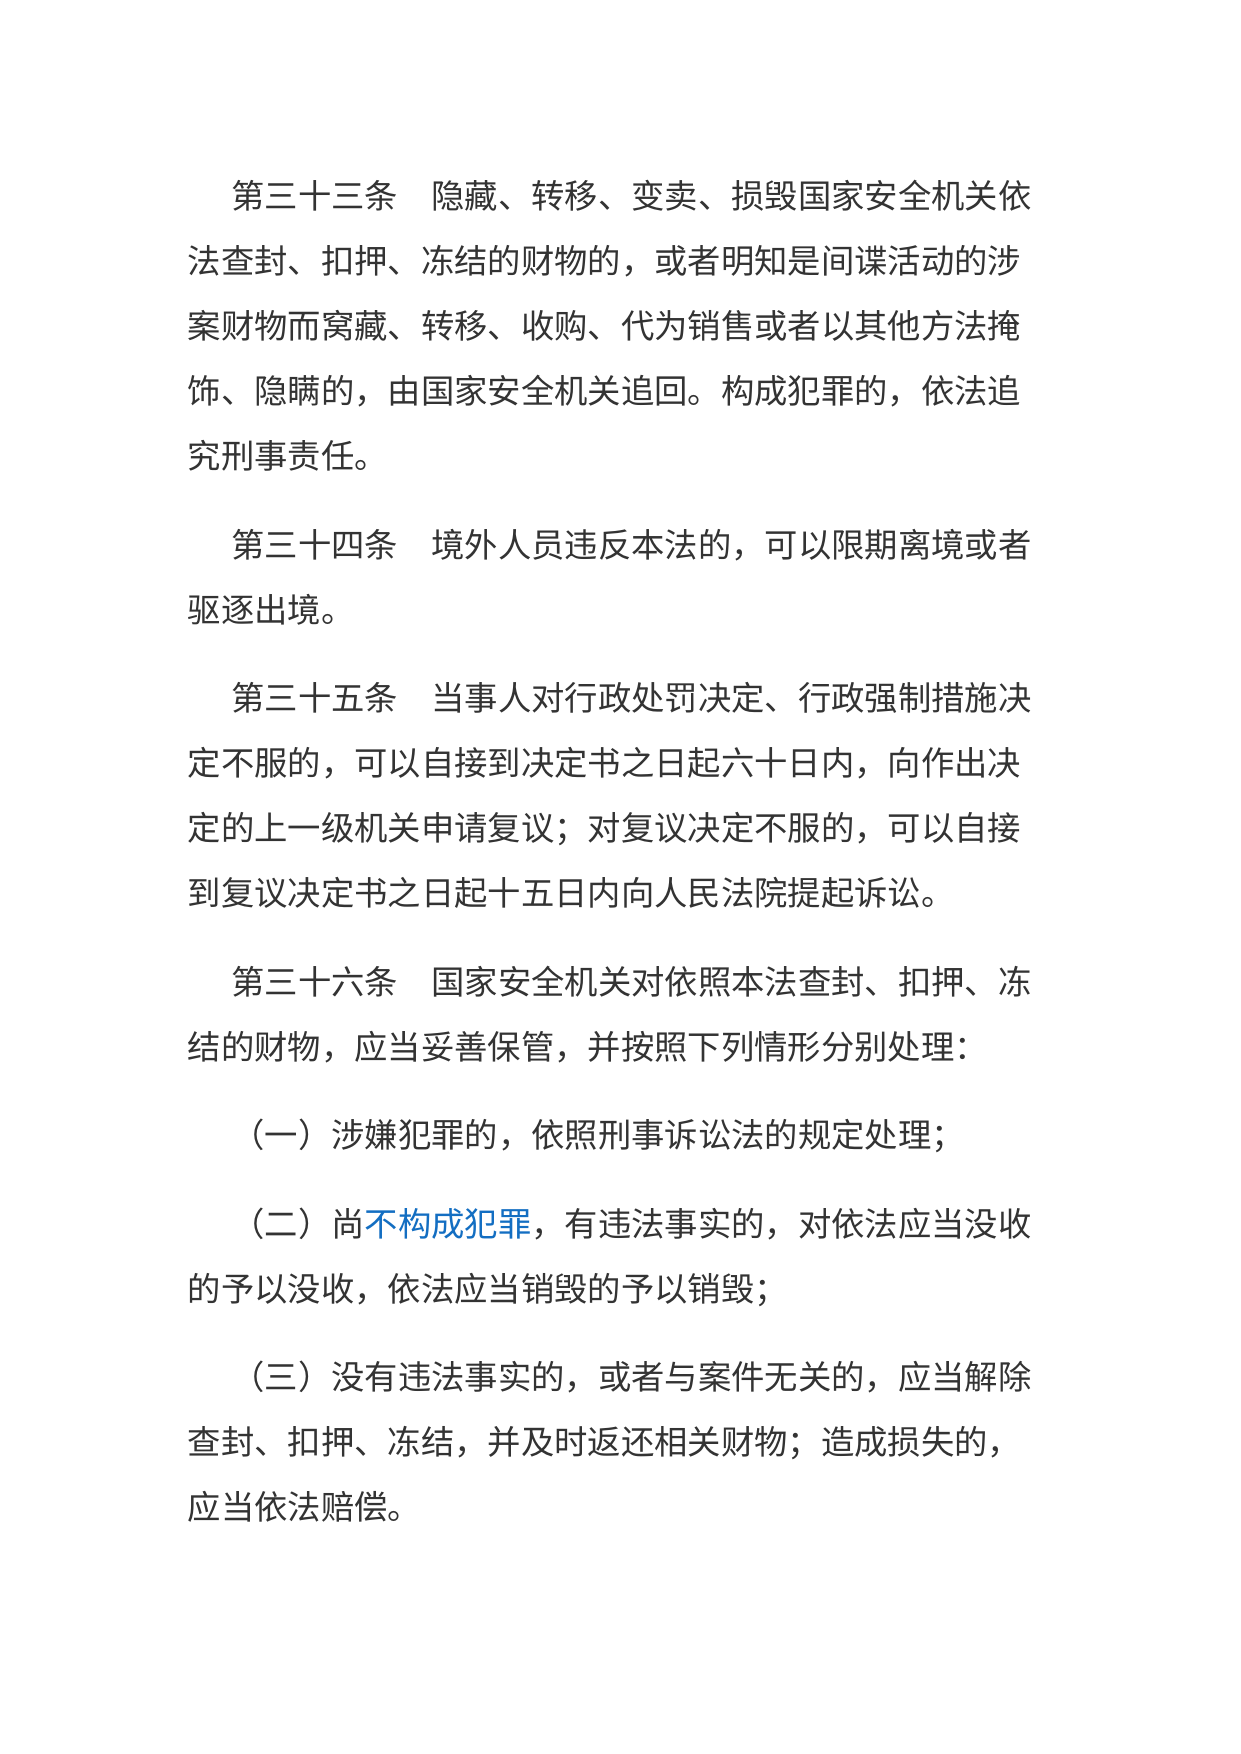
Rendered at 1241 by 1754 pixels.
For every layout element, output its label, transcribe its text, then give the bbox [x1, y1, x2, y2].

text （一）涉嫌犯罪的，依照刑事诉讼法的规定处理； [187, 1101, 1053, 1166]
text 第三十四条 境外人员违反本法的，可以限期离境或者驱逐出境。 [187, 510, 1053, 640]
text （三）没有违法事实的，或者与案件无关的，应当解除查封、扣押、冻结，并及时返还相关财物；造成损失的，应当依法赔偿。 [187, 1343, 1053, 1538]
text 第三十六条 国家安全机关对依照本法查封、扣押、冻结的财物，应当妥善保管，并按照下列情形分别处理： [187, 947, 1053, 1077]
text 第三十三条 隐藏、转移、变卖、损毁国家安全机关依法查封、扣押、冻结的财物的，或者明知是间谍活动的涉案财物而窝藏、转移、收购、代为销售或者以其他方法掩饰、隐瞒的，由国家安全机关追回。构成犯罪的，依法追究刑事责任。 [187, 162, 1053, 487]
text （二）尚不构成犯罪，有违法事实的，对依法应当没收的予以没收，依法应当销毁的予以销毁； [187, 1189, 1053, 1319]
text 第三十五条 当事人对行政处罚决定、行政强制措施决定不服的，可以自接到决定书之日起六十日内，向作出决定的上一级机关申请复议；对复议决定不服的，可以自接到复议决定书之日起十五日内向人民法院提起诉讼。 [187, 664, 1053, 924]
